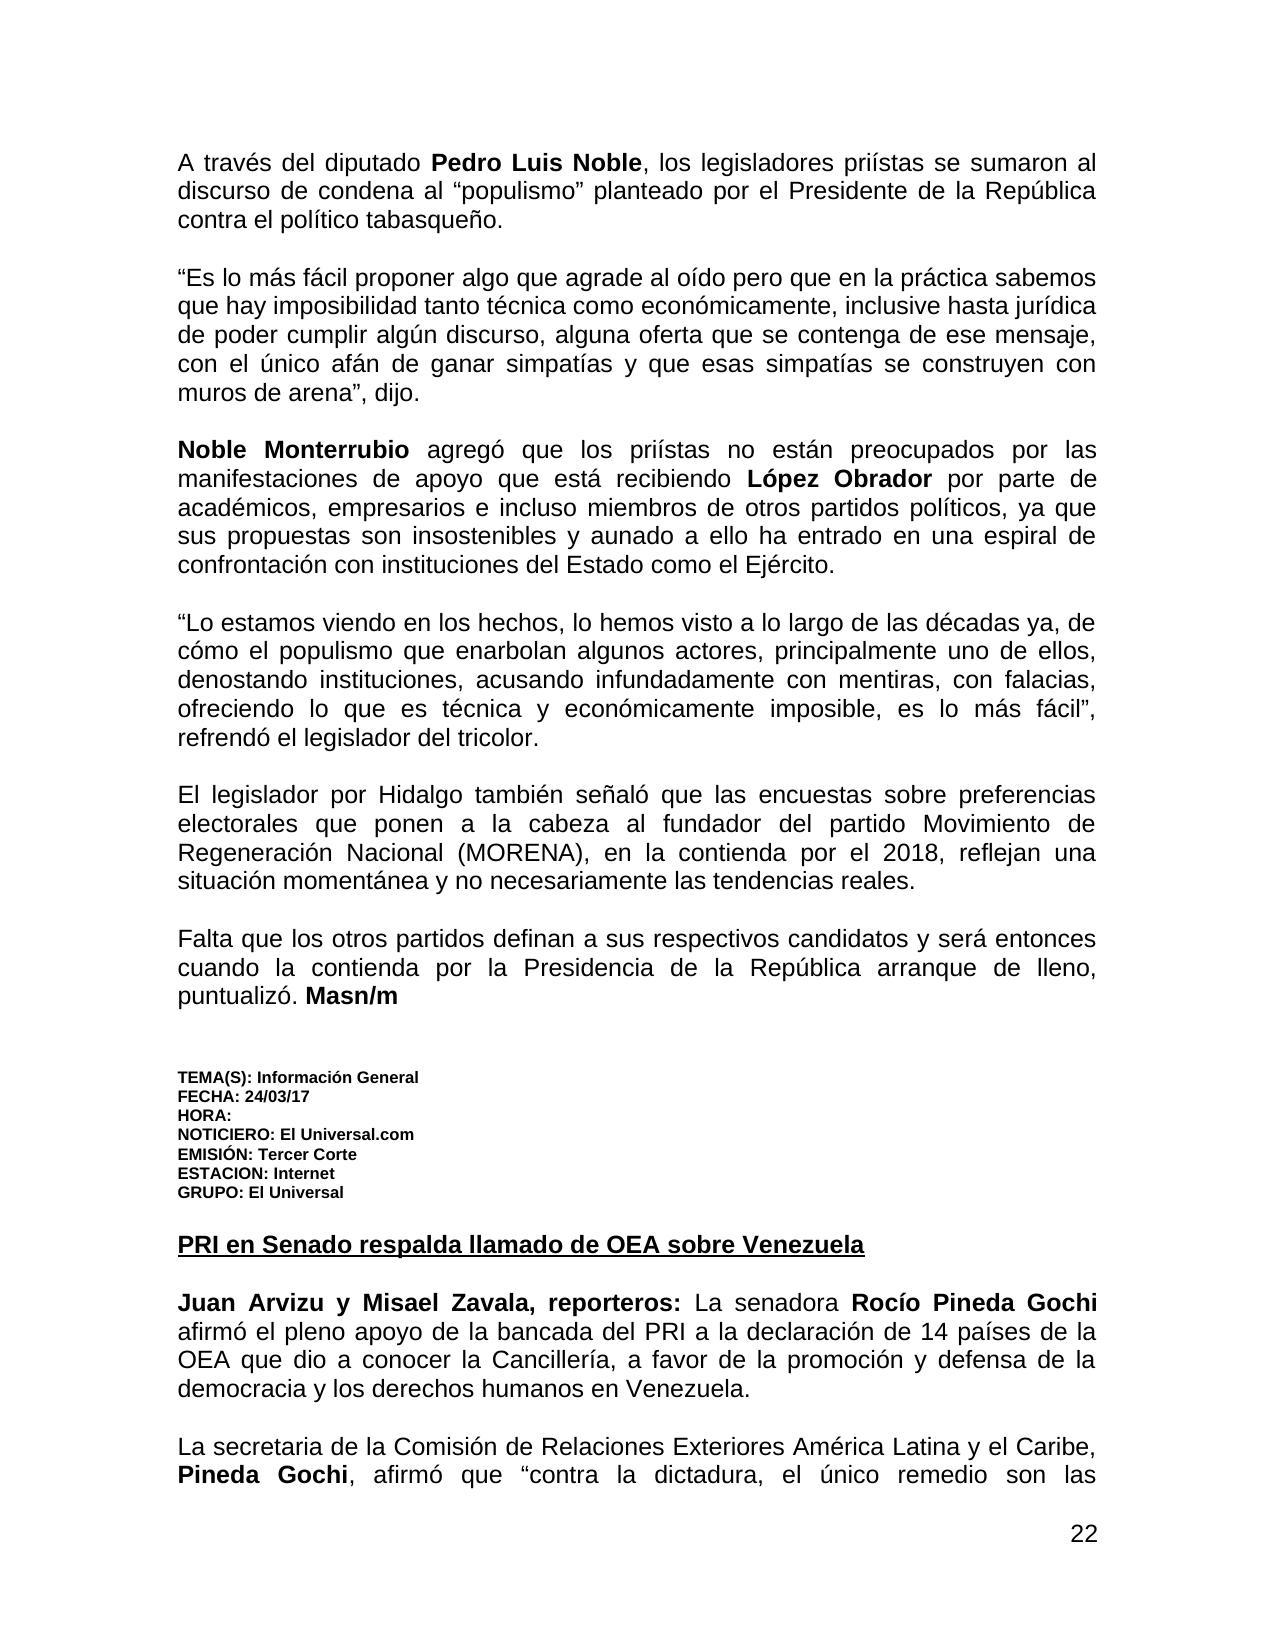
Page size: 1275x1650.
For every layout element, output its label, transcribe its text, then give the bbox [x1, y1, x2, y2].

text Noble Monterrubio agregó que los priístas no están preocupados por las manifestaciones de apoyo que está recibiendo López Obrador por parte de académicos, empresarios e incluso miembros de otros partidos políticos, ya que sus propuestas son insostenibles y aunado a ello ha entrado en una espiral de confrontación con instituciones del Estado como el Ejército. [177, 435, 1098, 579]
text Falta que los otros partidos definan a sus respectivos candidatos y será entonces cuando la contienda por la Presidencia de la República arranque de lleno, puntualizó. Masn/m [177, 924, 1098, 1010]
text “Es lo más fácil proponer algo que agrade al oído pero que en la práctica sabemos que hay imposibilidad tanto técnica como económicamente, inclusive hasta jurídica de poder cumplir algún discurso, alguna oferta que se contenga de ese mensaje, con el único afán de ganar simpatías y que esas simpatías se construyen con muros de arena”, dijo. [177, 263, 1098, 406]
text Juan Arvizu y Misael Zavala, reporteros: La senadora Rocío Pineda Gochi afirmó el pleno apoyo de la bancada del PRI a la declaración de 14 países de la OEA que dio a conocer la Cancillería, a favor de la promoción y defensa de la democracia y los derechos humanos en Venezuela. [177, 1288, 1098, 1403]
text El legislador por Hidalgo también señaló que las encuestas sobre preferencias electorales que ponen a la cabeza al fundador del partido Movimiento de Regeneración Nacional (MORENA), en la contienda por el 2018, reflejan una situación momentánea y no necesariamente las tendencias reales. [177, 780, 1098, 895]
text ESTACION: Internet [177, 1163, 1098, 1183]
text PRI en Senado respalda llamado de OEA sobre Venezuela [177, 1231, 1098, 1259]
text EMISIÓN: Tercer Corte [177, 1144, 1098, 1163]
text FECHA: 24/03/17 [177, 1087, 1098, 1106]
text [177, 1432, 1098, 1489]
text TEMA(S): Información General [177, 1068, 1098, 1087]
text HORA: [177, 1106, 1098, 1125]
text “Lo estamos viendo en los hechos, lo hemos visto a lo largo de las décadas ya, de cómo el populismo que enarbolan algunos actores, principalmente uno de ellos, denostando instituciones, acusando infundadamente con mentiras, con falacias, ofreciendo lo que es técnica y económicamente imposible, es lo más fácil”, refrendó el legislador del tricolor. [177, 608, 1098, 751]
text NOTICIERO: El Universal.com [177, 1125, 1098, 1144]
text A través del diputado Pedro Luis Noble, los legisladores priístas se sumaron al discurso de condena al “populismo” planteado por el Presidente de la República contra el político tabasqueño. [177, 148, 1098, 234]
text GRUPO: El Universal [177, 1183, 1098, 1202]
